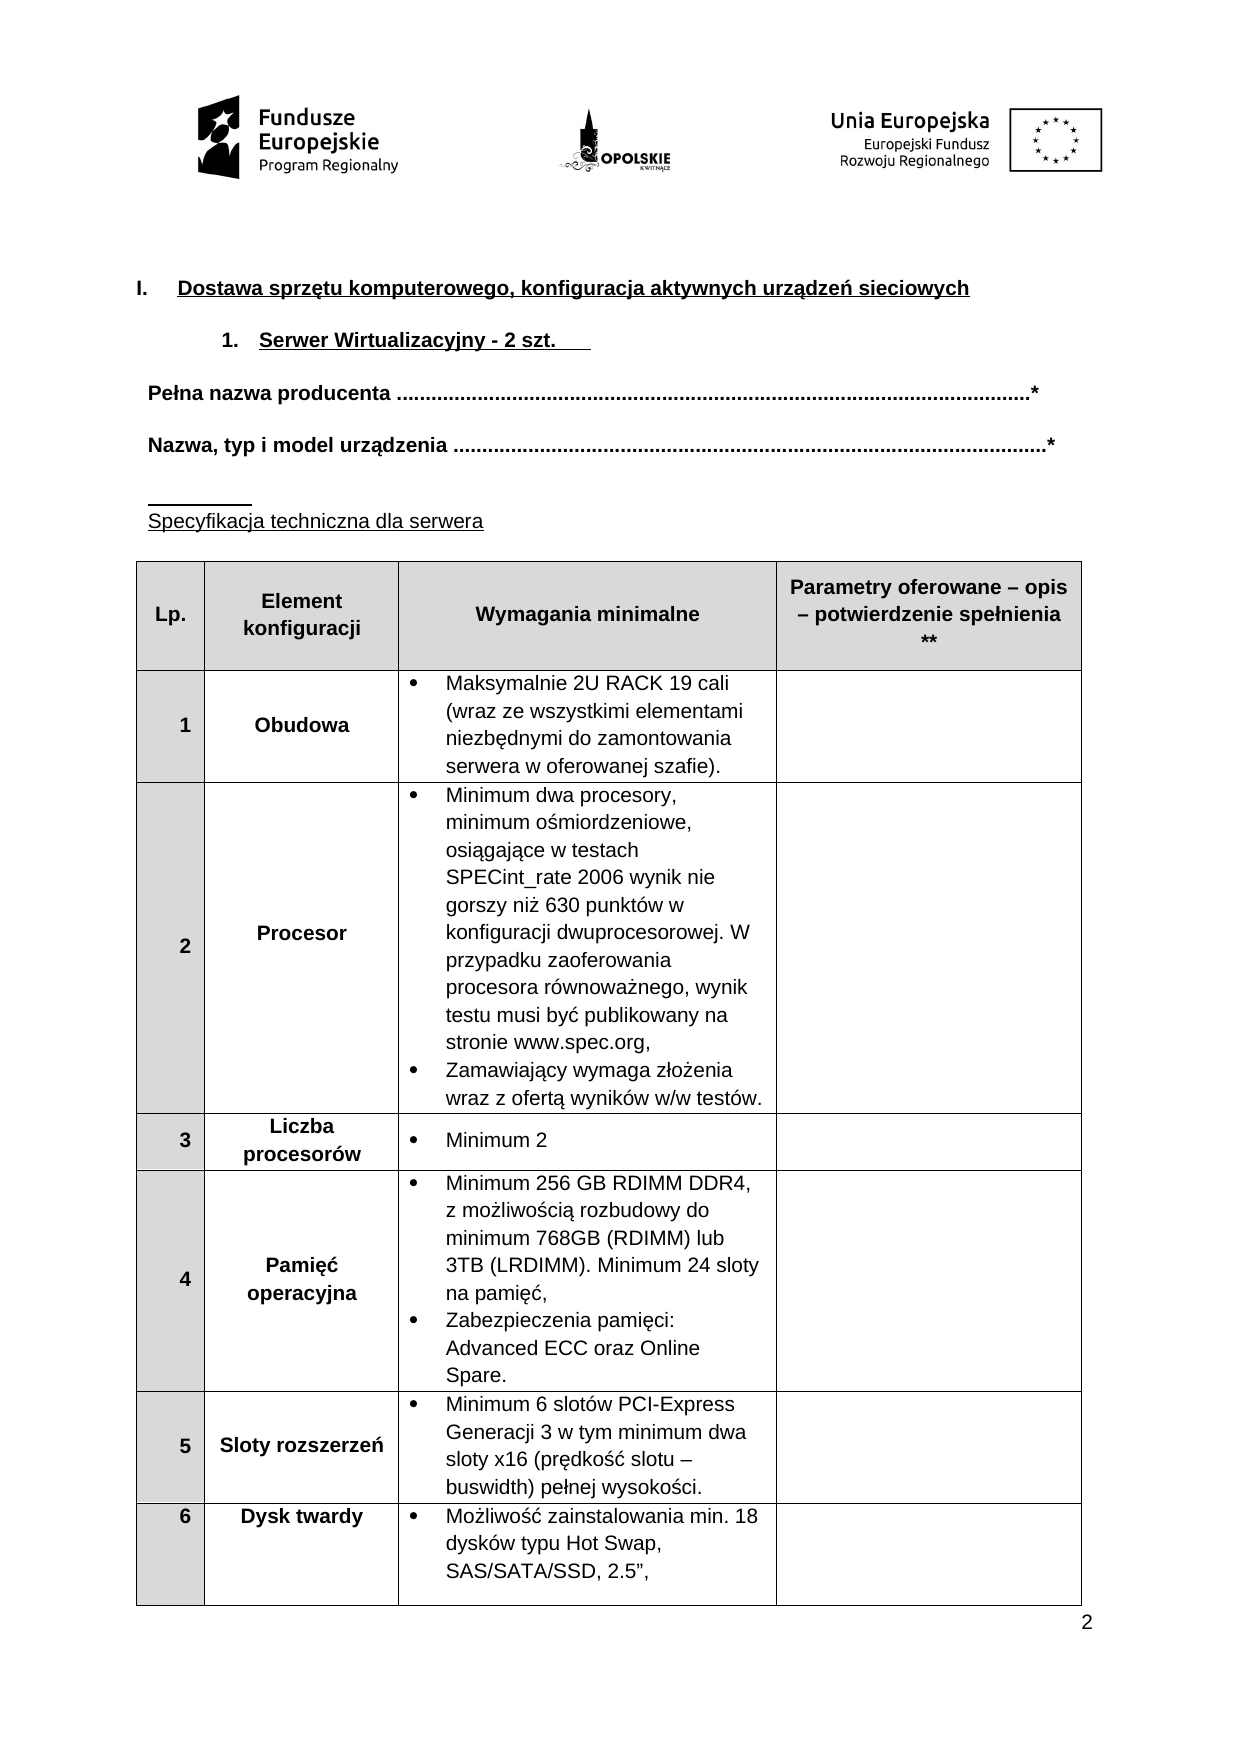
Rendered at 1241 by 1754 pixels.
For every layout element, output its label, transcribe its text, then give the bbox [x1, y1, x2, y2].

table_cell Obudowa [205, 671, 398, 782]
table_cell [777, 1392, 1081, 1502]
table_cell Minimum 256 GB RDIMM DDR4, z możliwością rozbudowy do minimum 768GB (RDIMM) lub 3TB (LRDIMM). Minimum 24 sloty na pamięć, Zabezpieczenia pamięci: Advanced ECC oraz Online Spare. [399, 1171, 776, 1391]
table_cell [777, 671, 1081, 782]
table_cell [137, 783, 204, 1113]
table_cell [777, 783, 1081, 1113]
picture [177, 73, 1123, 200]
table_cell Minimum 2 [399, 1114, 776, 1169]
table_cell Liczba procesorów [205, 1114, 398, 1169]
table_header Lp. [137, 562, 204, 670]
table_cell Dysk twardy [205, 1504, 398, 1605]
table_cell [137, 1114, 204, 1169]
table_cell [137, 1171, 204, 1391]
table_cell Sloty rozszerzeń [205, 1392, 398, 1502]
subtitle Dostawa sprzętu komputerowego, konfiguracja aktywnych urządzeń sieciowych [148, 275, 1093, 299]
text Specyfikacja techniczna dla serwera [148, 509, 1093, 533]
table_cell Możliwość zainstalowania min. 18 dysków typu Hot Swap, SAS/SATA/SSD, 2.5”, Zainstalowane min.: 2 dyski min. 300GB 10K SAS. [399, 1504, 776, 1605]
table_cell [137, 671, 204, 782]
table_header Wymagania minimalne [399, 562, 776, 670]
table_cell [777, 1504, 1081, 1605]
table_cell Maksymalnie 2U RACK 19 cali (wraz ze wszystkimi elementami niezbędnymi do zamontowania serwera w oferowanej szafie). [399, 671, 776, 782]
text Nazwa, typ i model urządzenia .......................................................................................................* [148, 433, 1093, 457]
table_cell [777, 1114, 1081, 1169]
table_cell [137, 1504, 204, 1605]
table_cell [777, 1171, 1081, 1391]
list Serwer Wirtualizacyjny - 2 szt. [221, 328, 1093, 352]
table_cell Minimum dwa procesory, minimum ośmiordzeniowe, osiągające w testach SPECint_rate 2006 wynik nie gorszy niż 630 punktów w konfiguracji dwuprocesorowej. W przypadku zaoferowania procesora równoważnego, wynik testu musi być publikowany na stronie www.spec.org, Zamawiający wymaga złożenia wraz z ofertą wyników w/w testów. [399, 783, 776, 1113]
table_cell [137, 1392, 204, 1502]
table_cell Procesor [205, 783, 398, 1113]
table_cell Pamięć operacyjna [205, 1171, 398, 1391]
text Pełna nazwa producenta ..............................................................................................................* [148, 380, 1093, 404]
table_cell Minimum 6 slotów PCI-Express Generacji 3 w tym minimum dwa sloty x16 (prędkość slotu – buswidth) pełnej wysokości. [399, 1392, 776, 1502]
table_header Element konfiguracji [205, 562, 398, 670]
table_header Parametry oferowane – opis – potwierdzenie spełnienia ** [777, 562, 1081, 670]
